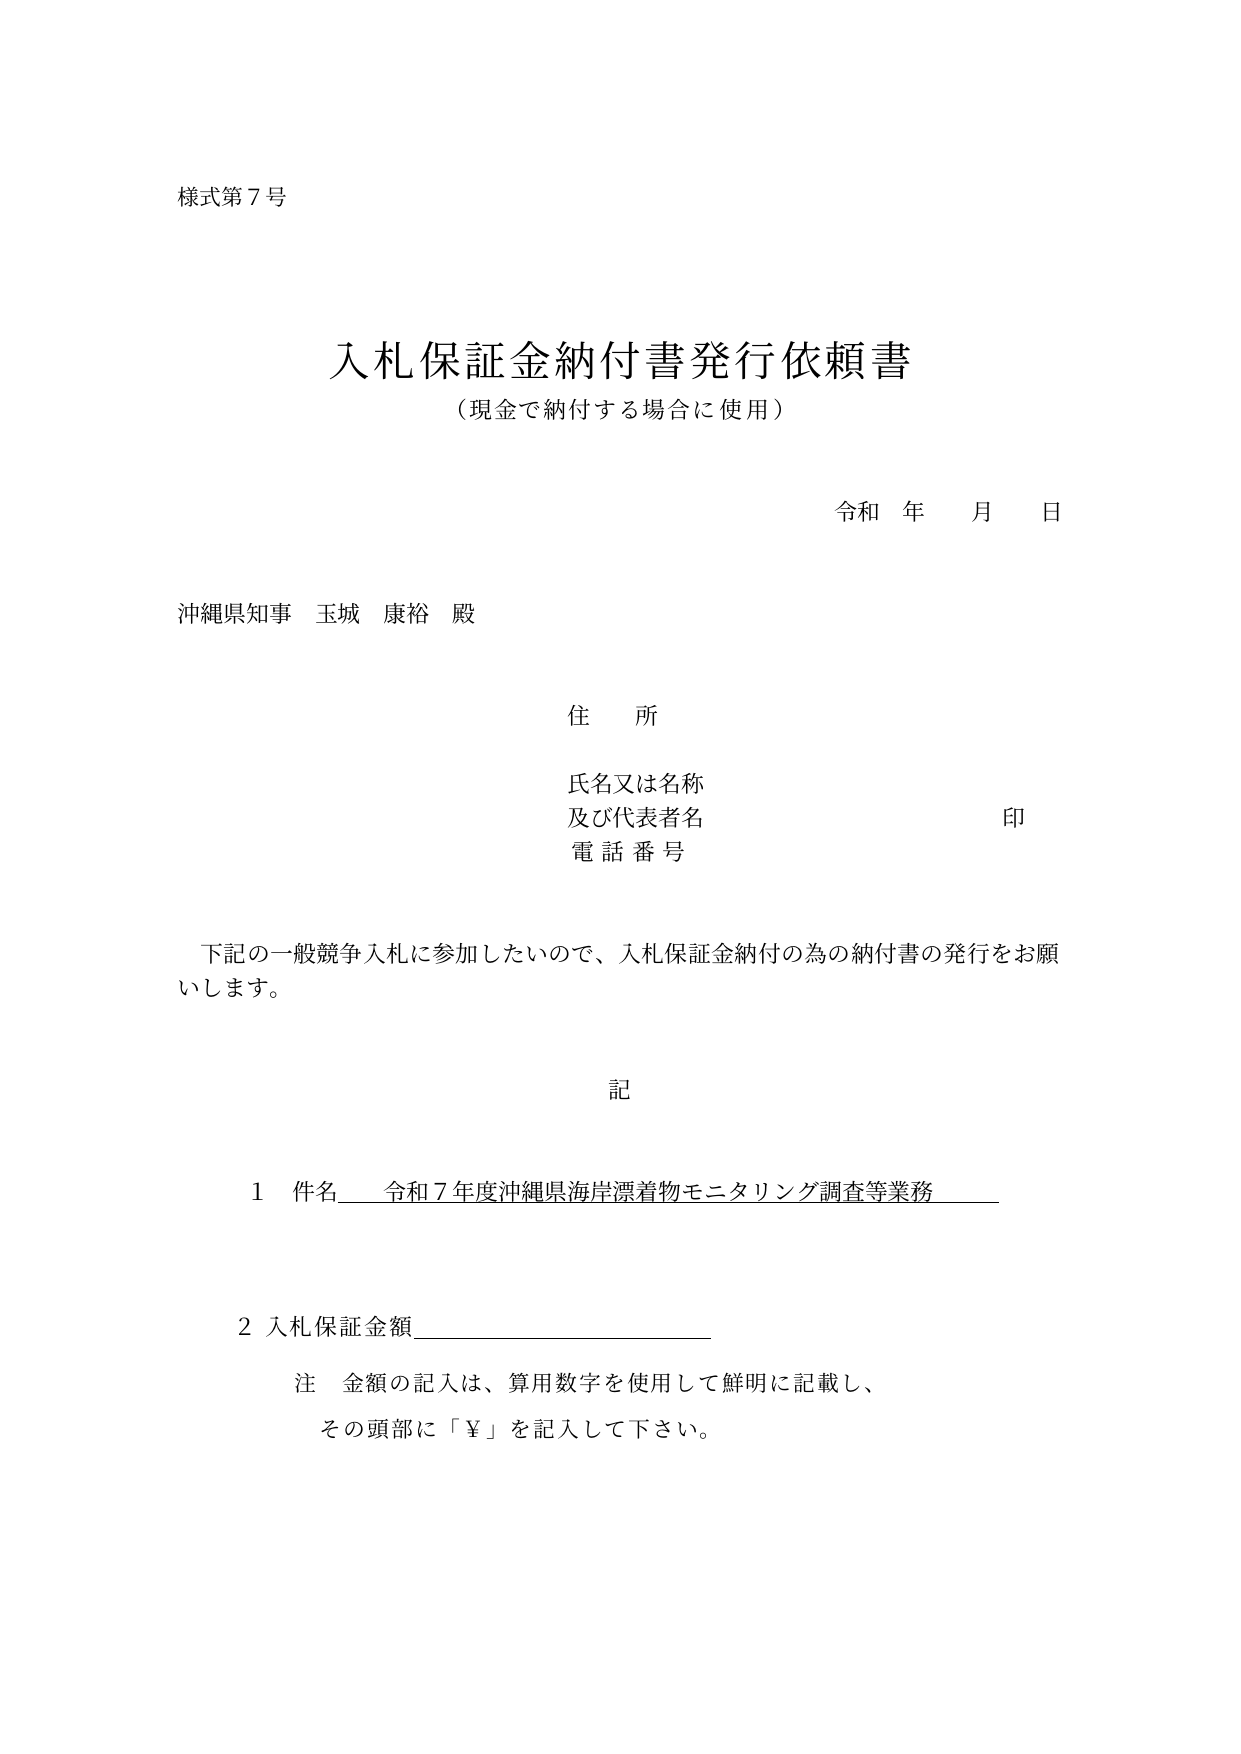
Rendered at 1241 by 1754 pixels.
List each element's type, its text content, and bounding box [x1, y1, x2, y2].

text （現金で納付する場合に使用） [177, 392, 1063, 426]
text 様式第７号 [177, 178, 1063, 212]
text 下記の一般競争入札に参加したいので、入札保証金納付の為の納付書の発行をお願いします。 [177, 935, 1063, 1003]
text 沖縄県知事 玉城 康裕 殿 [177, 596, 1063, 630]
text 及び代表者名 印 [177, 799, 1063, 833]
subtitle 記 [177, 1071, 1063, 1105]
text 氏名又は名称 [177, 766, 1063, 799]
text 入札保証金納付書発行依頼書 [177, 324, 1063, 392]
text ２ 入札保証金額 [177, 1309, 1063, 1343]
text 住 所 [177, 698, 1063, 732]
text 注 金額の記入は、算用数字を使用して鮮明に記載し、 [177, 1343, 1063, 1411]
text １ 件名 令和７年度沖縄県海岸漂着物モニタリング調査等業務 [177, 1173, 1063, 1207]
text 令和 年 月 日 [177, 494, 1063, 528]
text 電話番号 [177, 833, 1063, 867]
text その頭部に「￥」を記入して下さい。 [177, 1411, 1063, 1445]
